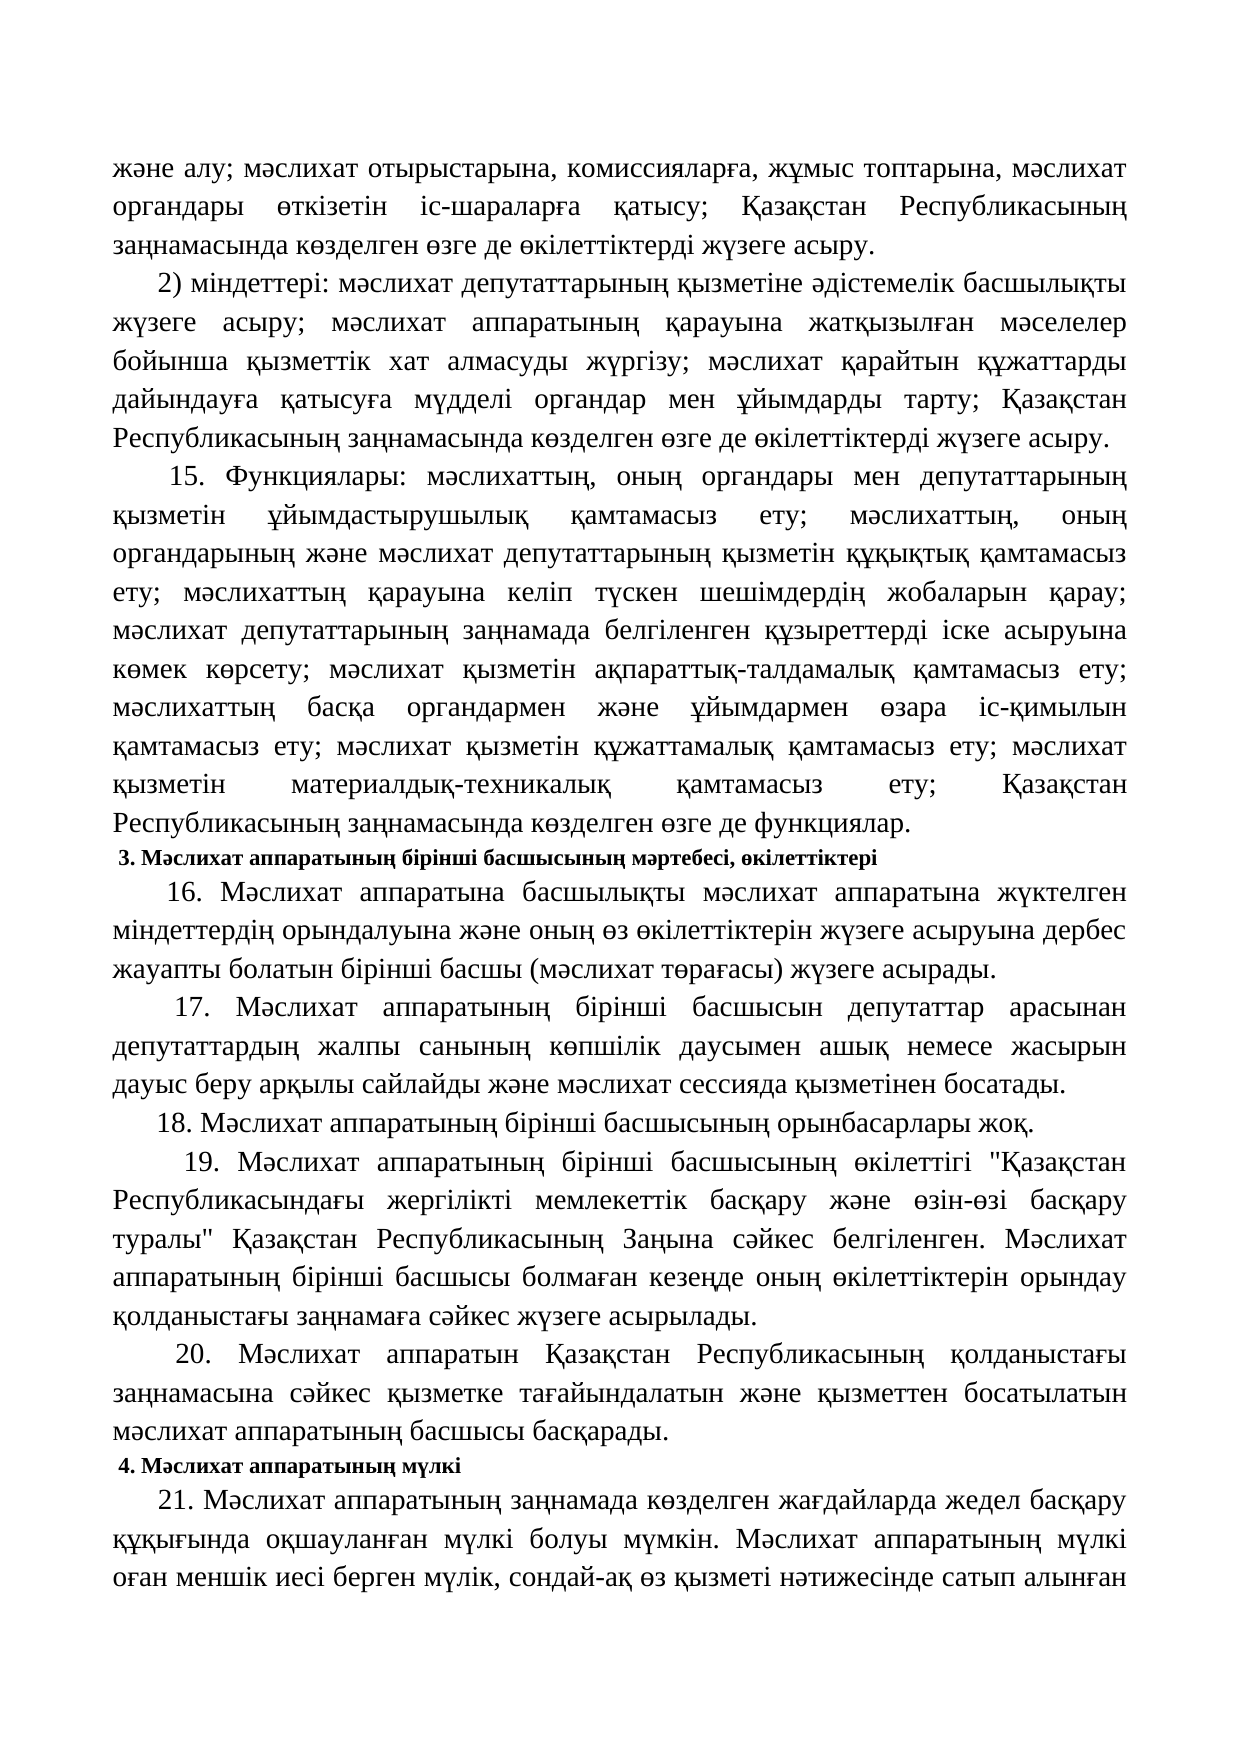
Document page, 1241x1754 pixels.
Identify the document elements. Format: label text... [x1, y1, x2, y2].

text 2) міндеттері: мәслихат депутаттарының қызметіне әдістемелік басшылықты жүзеге асыру; мәслихат аппаратының қарауына жатқызылған мәселелер бойынша қызметтік хат алмасуды жүргізу; мәслихат қарайтын құжаттарды дайындауға қатысуға мүдделі органдар мен ұйымдарды тарту; Қазақстан Республикасының заңнамасында көзделген өзге де өкілеттіктерді жүзеге асыру. [112, 266, 1128, 453]
text 20. Мәслихат аппаратын Қазақстан Республикасының қолданыстағы заңнамасына сәйкес қызметке тағайындалатын және қызметтен босатылатын мәслихат аппаратының басшысы басқарады. [112, 1336, 1128, 1447]
text 19. Мәслихат аппаратының бірінші басшысының өкілеттігі "Қазақстан Республикасындағы жергілікті мемлекеттік басқару және өзін-өзі басқару туралы" Қазақстан Республикасының Заңына сәйкес белгіленген. Мәслихат аппаратының бірінші басшысы болмаған кезеңде оның өкілеттіктерін орындау қолданыстағы заңнамаға сәйкес жүзеге асырылады. [112, 1144, 1128, 1331]
text 16. Мәслихат аппаратына басшылықты мәслихат аппаратына жүктелген міндеттердің орындалуына және оның өз өкілеттіктерін жүзеге асыруына дербес жауапты болатын бірінші басшы (мәслихат төрағасы) жүзеге асырады. [112, 874, 1128, 984]
text 17. Мәслихат аппаратының бірінші басшысын депутаттар арасынан депутаттардың жалпы санының көпшілік даусымен ашық немесе жасырын дауыс беру арқылы сайлайды және мәслихат сессияда қызметінен босатады. [112, 989, 1128, 1100]
text 15. Функциялары: мәслихаттың, оның органдары мен депутаттарының қызметін ұйымдастырушылық қамтамасыз ету; мәслихаттың, оның органдарының және мәслихат депутаттарының қызметін құқықтық қамтамасыз ету; мәслихаттың қарауына келіп түскен шешімдердің жобаларын қарау; мәслихат депутаттарының заңнамада белгіленген құзыреттерді іске асыруына көмек көрсету; мәслихат қызметін ақпараттық-талдамалық қамтамасыз ету; мәслихаттың басқа органдармен және ұйымдармен өзара іс-қимылын қамтамасыз ету; мәслихат қызметін құжаттамалық қамтамасыз ету; мәслихат қызметін материалдық-техникалық қамтамасыз ету; Қазақстан Республикасының заңнамасында көзделген өзге де функциялар. [112, 458, 1128, 839]
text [112, 1482, 1128, 1593]
text 18. Мәслихат аппаратының бірінші басшысының орынбасарлары жоқ. [112, 1105, 1128, 1139]
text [112, 150, 1128, 261]
text 3. Мәслихат аппаратының бірінші басшысының мәртебесі, өкілеттіктері [112, 844, 1128, 870]
text 4. Мәслихат аппаратының мүлкі [112, 1452, 1128, 1478]
